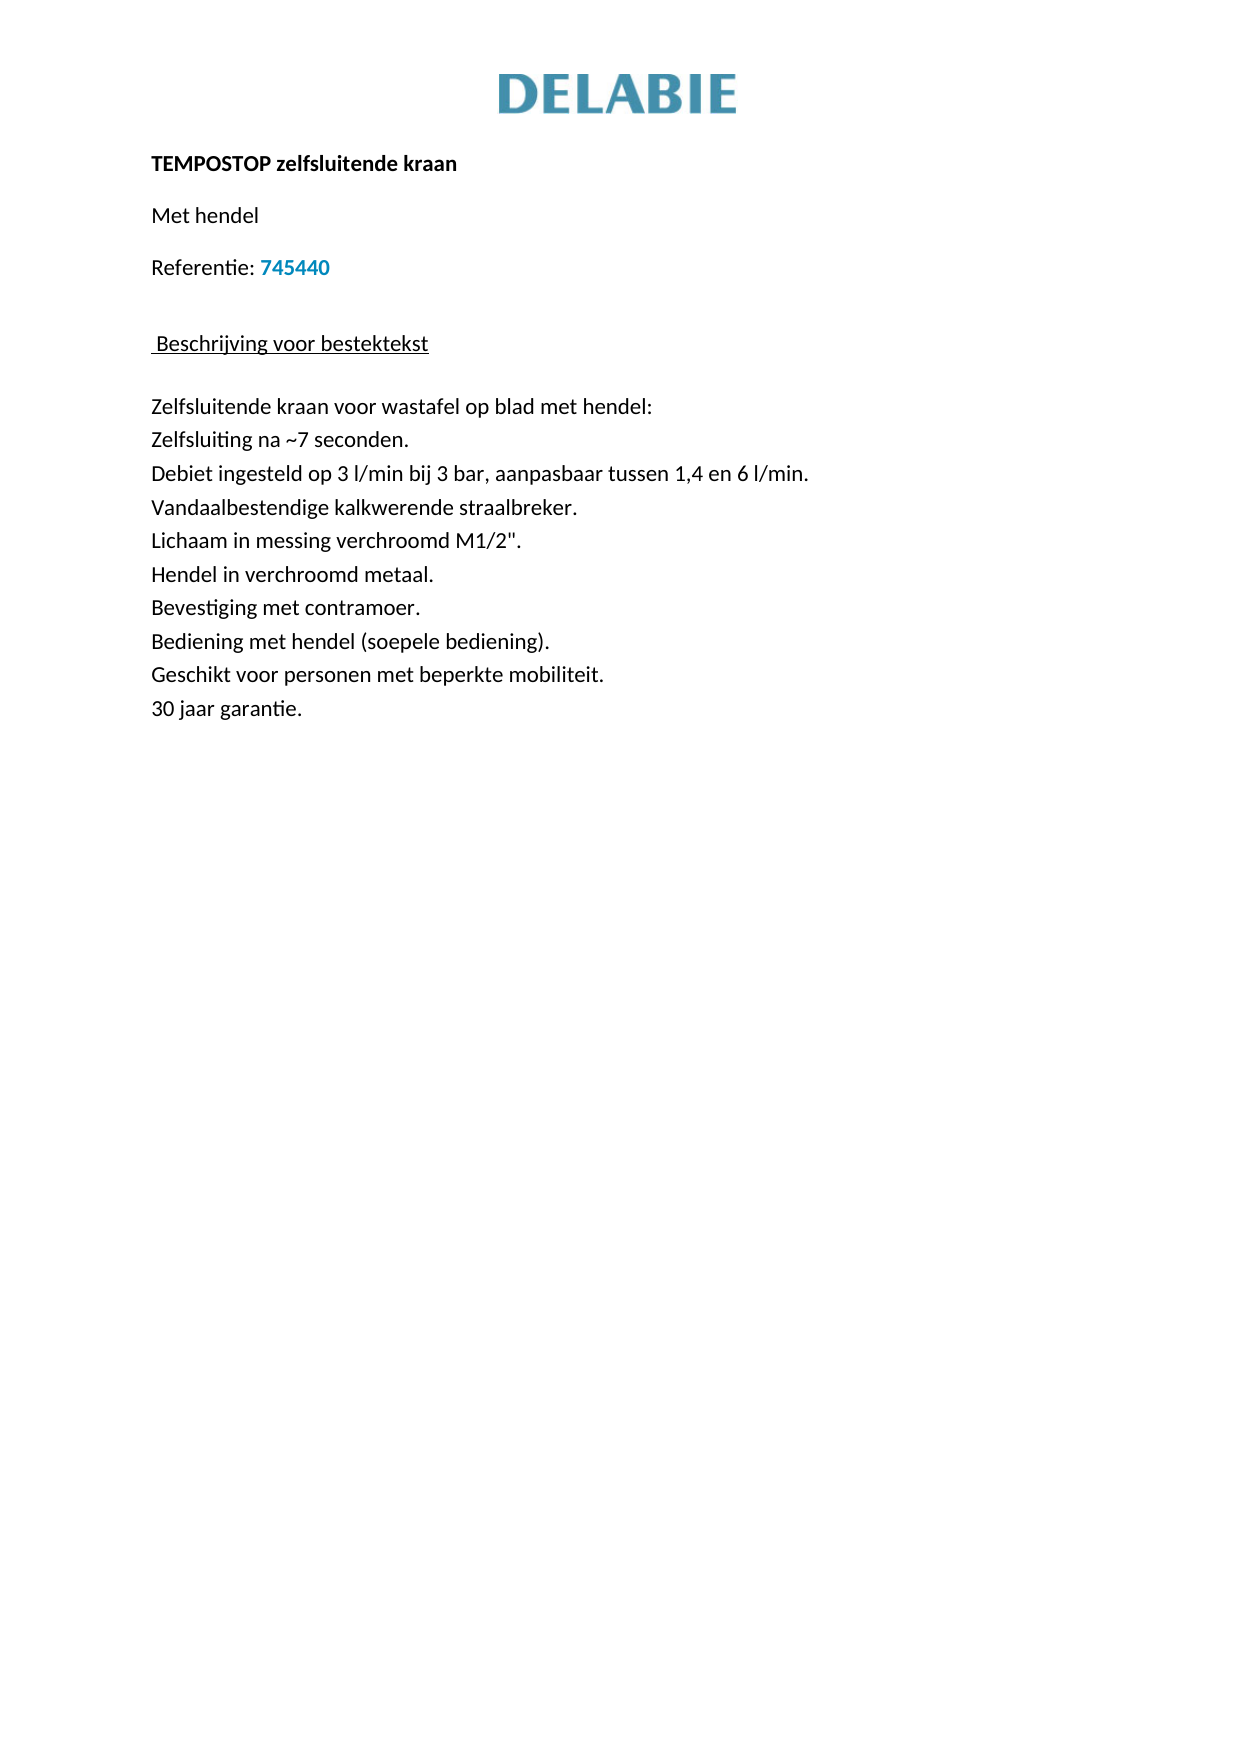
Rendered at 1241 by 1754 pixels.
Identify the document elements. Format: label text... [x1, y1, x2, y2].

text Bediening met hendel (soepele bediening). [151, 627, 1084, 655]
text Debiet ingesteld op 3 l/min bij 3 bar, aanpasbaar tussen 1,4 en 6 l/min. [151, 459, 1084, 487]
text Lichaam in messing verchroomd M1/2". [151, 526, 1084, 554]
text Referentie: 745440 [151, 253, 1084, 281]
picture [497, 74, 738, 114]
text Met hendel [151, 201, 1084, 229]
text Geschikt voor personen met beperkte mobiliteit. [151, 660, 1084, 688]
text Zelfsluitende kraan voor wastafel op blad met hendel: [151, 392, 1084, 420]
text Hendel in verchroomd metaal. [151, 560, 1084, 588]
text Beschrijving voor bestektekst [151, 329, 1084, 357]
text Zelfsluiting na ~7 seconden. [151, 426, 1084, 453]
text Bevestiging met contramoer. [151, 593, 1084, 621]
text 30 jaar garantie. [151, 694, 1084, 722]
text TEMPOSTOP zelfsluitende kraan [151, 149, 1084, 177]
text Vandaalbestendige kalkwerende straalbreker. [151, 493, 1084, 521]
